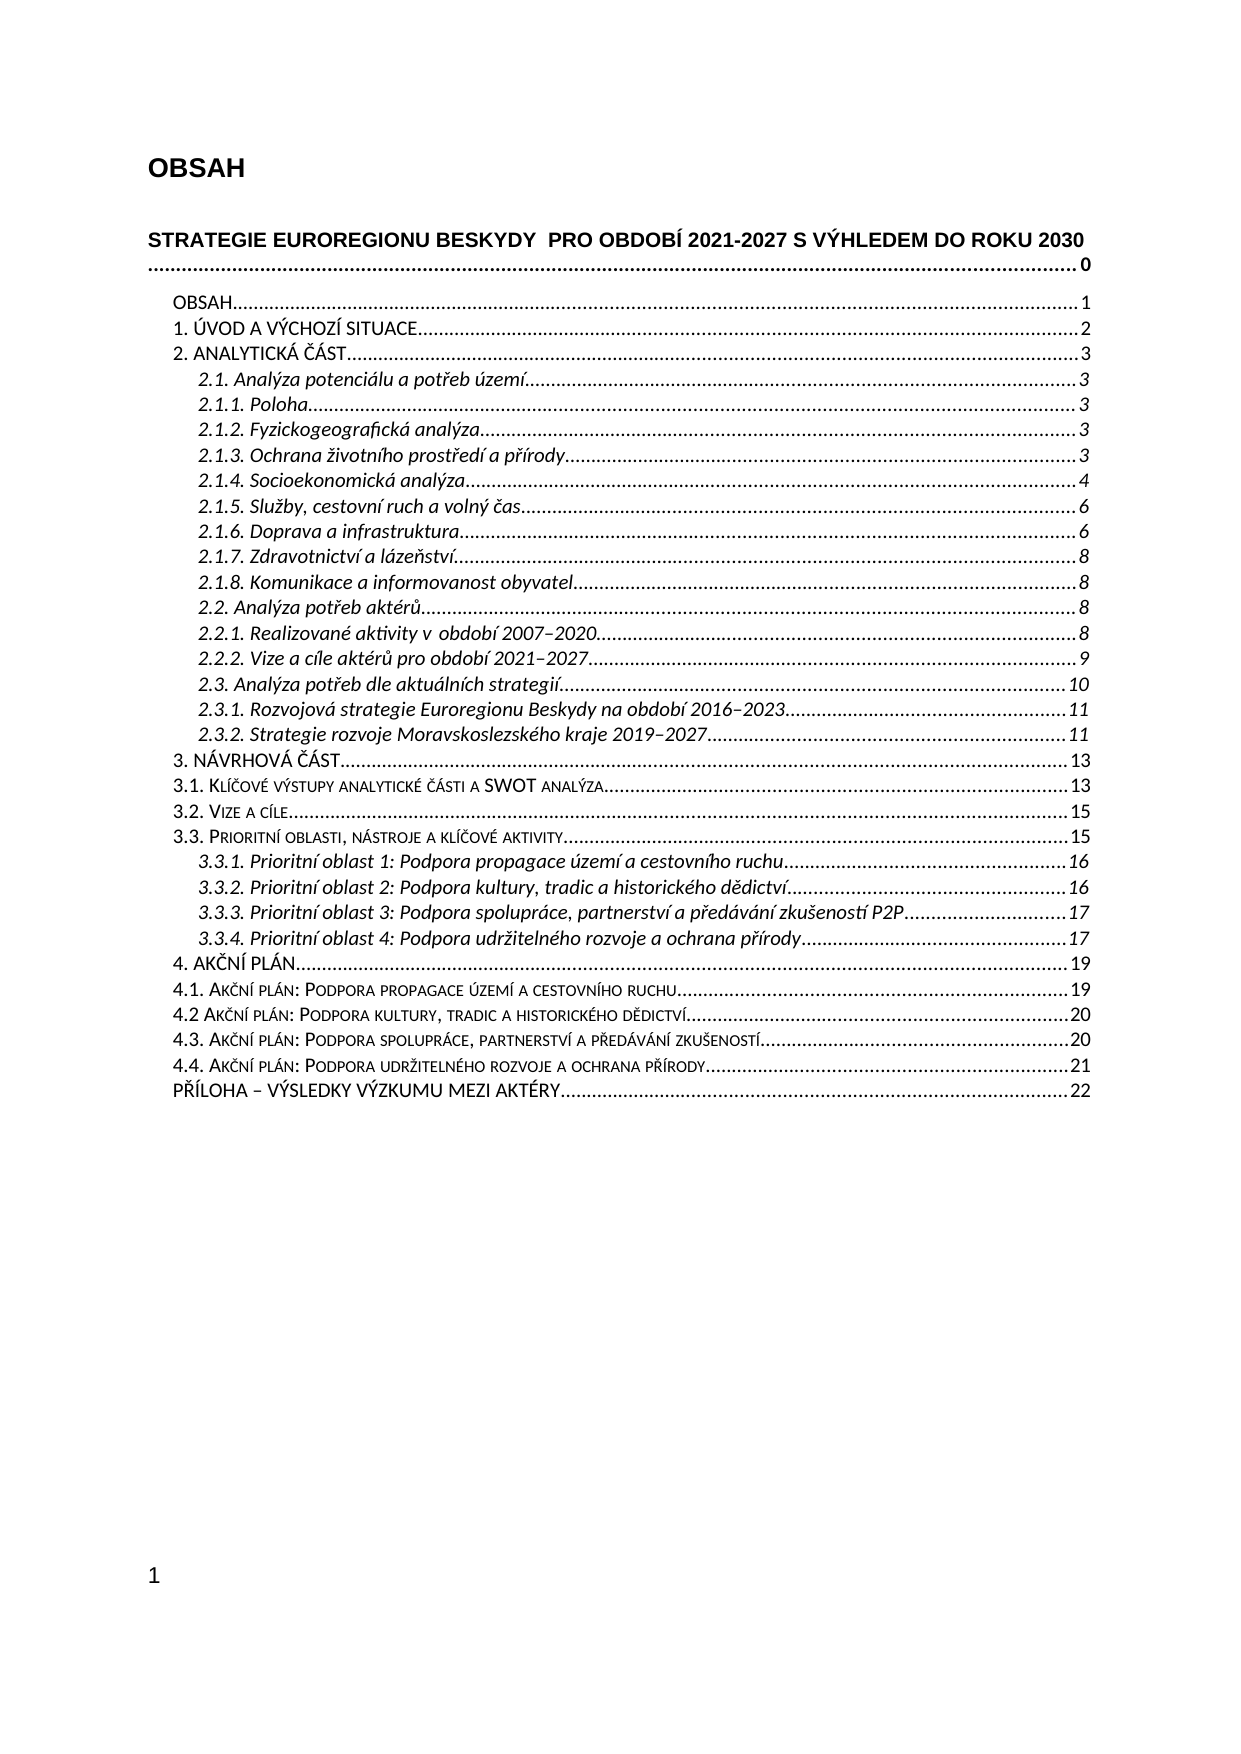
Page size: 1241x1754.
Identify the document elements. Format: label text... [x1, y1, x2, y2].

subtitle OBSAH [148, 152, 1093, 183]
